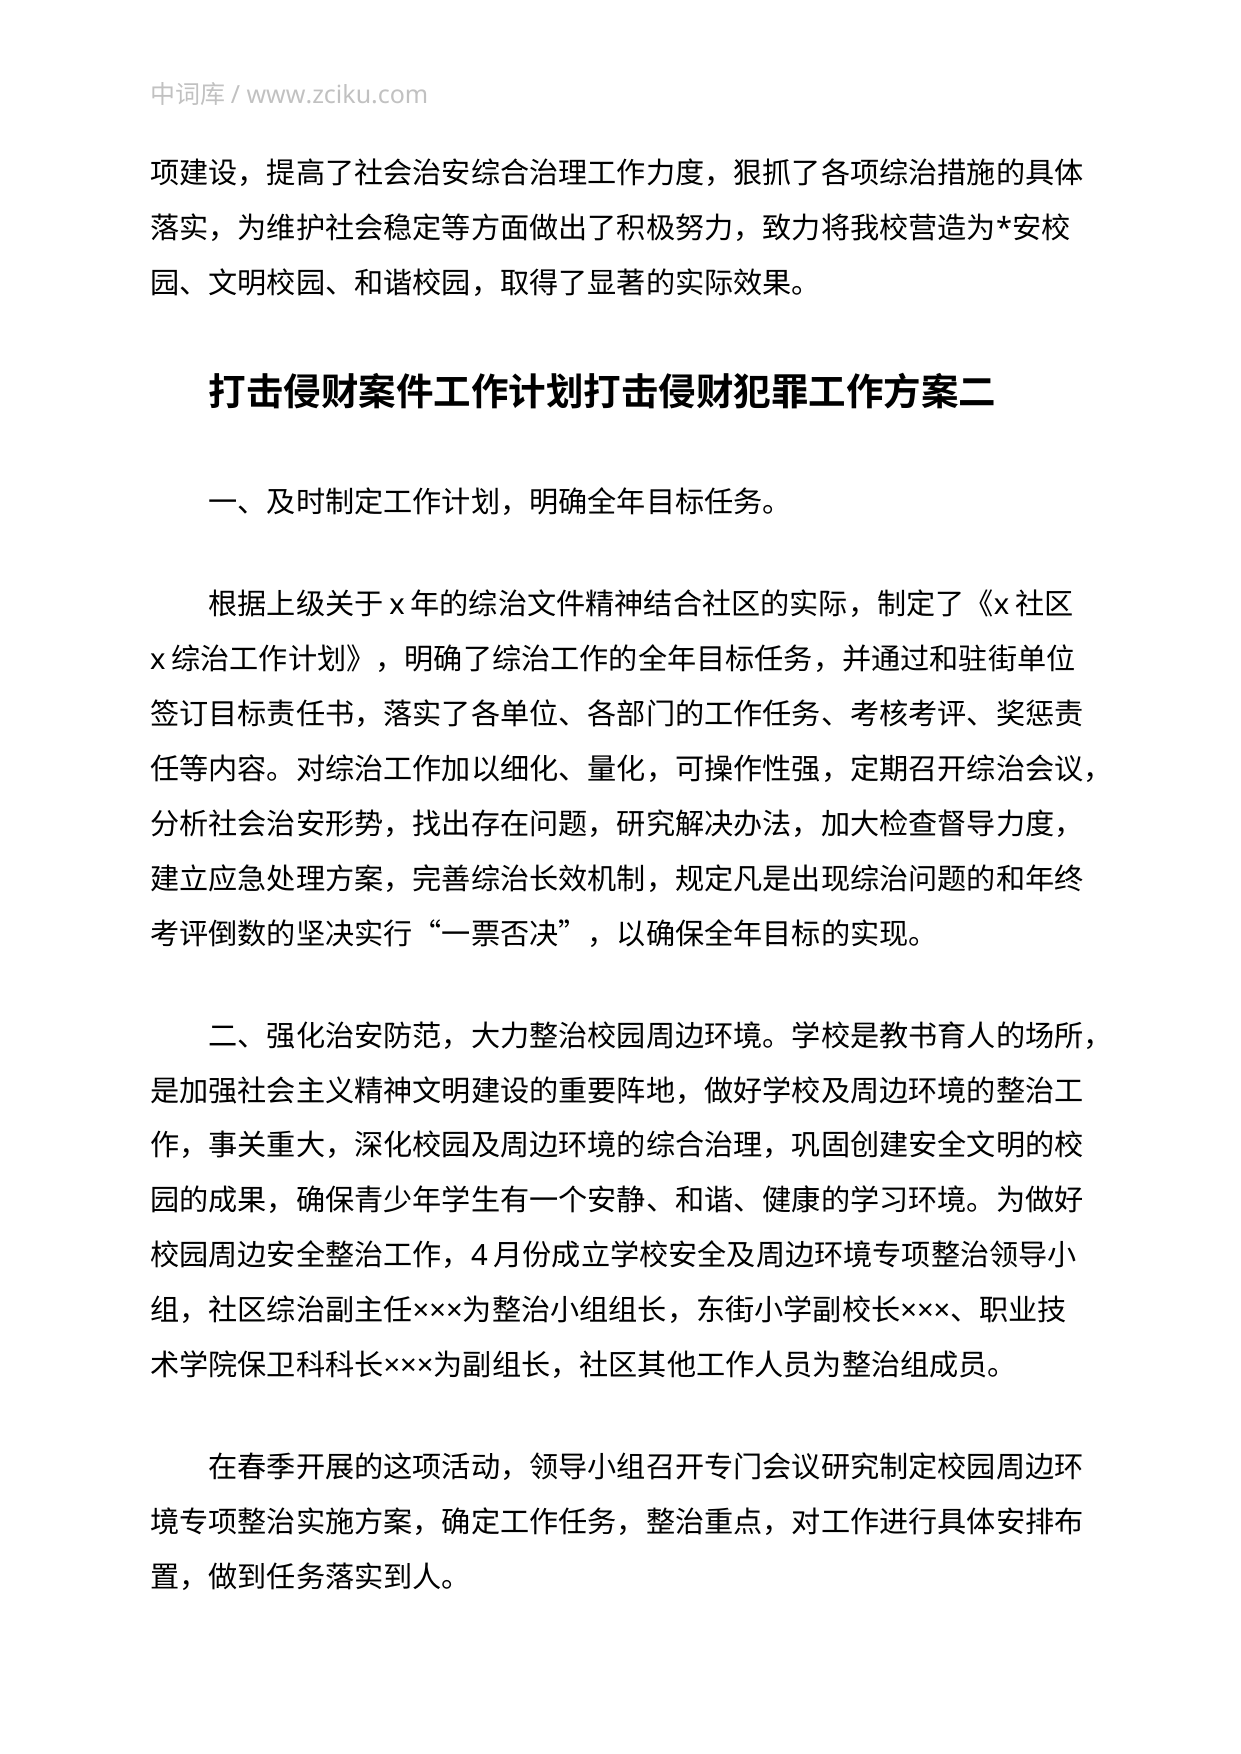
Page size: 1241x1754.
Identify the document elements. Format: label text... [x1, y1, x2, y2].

text 打击侵财案件工作计划打击侵财犯罪工作方案二 [150, 362, 1090, 416]
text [150, 150, 1090, 302]
text 一、及时制定工作计划，明确全年目标任务。 [150, 479, 1090, 521]
text 在春季开展的这项活动，领导小组召开专门会议研究制定校园周边环境专项整治实施方案，确定工作任务，整治重点，对工作进行具体安排布置，做到任务落实到人。 [150, 1444, 1090, 1596]
text 根据上级关于x年的综治文件精神结合社区的实际，制定了《x社区x综治工作计划》，明确了综治工作的全年目标任务，并通过和驻街单位签订目标责任书，落实了各单位、各部门的工作任务、考核考评、奖惩责任等内容。对综治工作加以细化、量化，可操作性强，定期召开综治会议，分析社会治安形势，找出存在问题，研究解决办法，加大检查督导力度，建立应急处理方案，完善综治长效机制，规定凡是出现综治问题的和年终考评倒数的坚决实行“一票否决”，以确保全年目标的实现。 [150, 581, 1090, 953]
text 二、强化治安防范，大力整治校园周边环境。学校是教书育人的场所，是加强社会主义精神文明建设的重要阵地，做好学校及周边环境的整治工作，事关重大，深化校园及周边环境的综合治理，巩固创建安全文明的校园的成果，确保青少年学生有一个安静、和谐、健康的学习环境。为做好校园周边安全整治工作，4月份成立学校安全及周边环境专项整治领导小组，社区综治副主任×××为整治小组组长，东街小学副校长×××、职业技术学院保卫科科长×××为副组长，社区其他工作人员为整治组成员。 [150, 1012, 1090, 1384]
